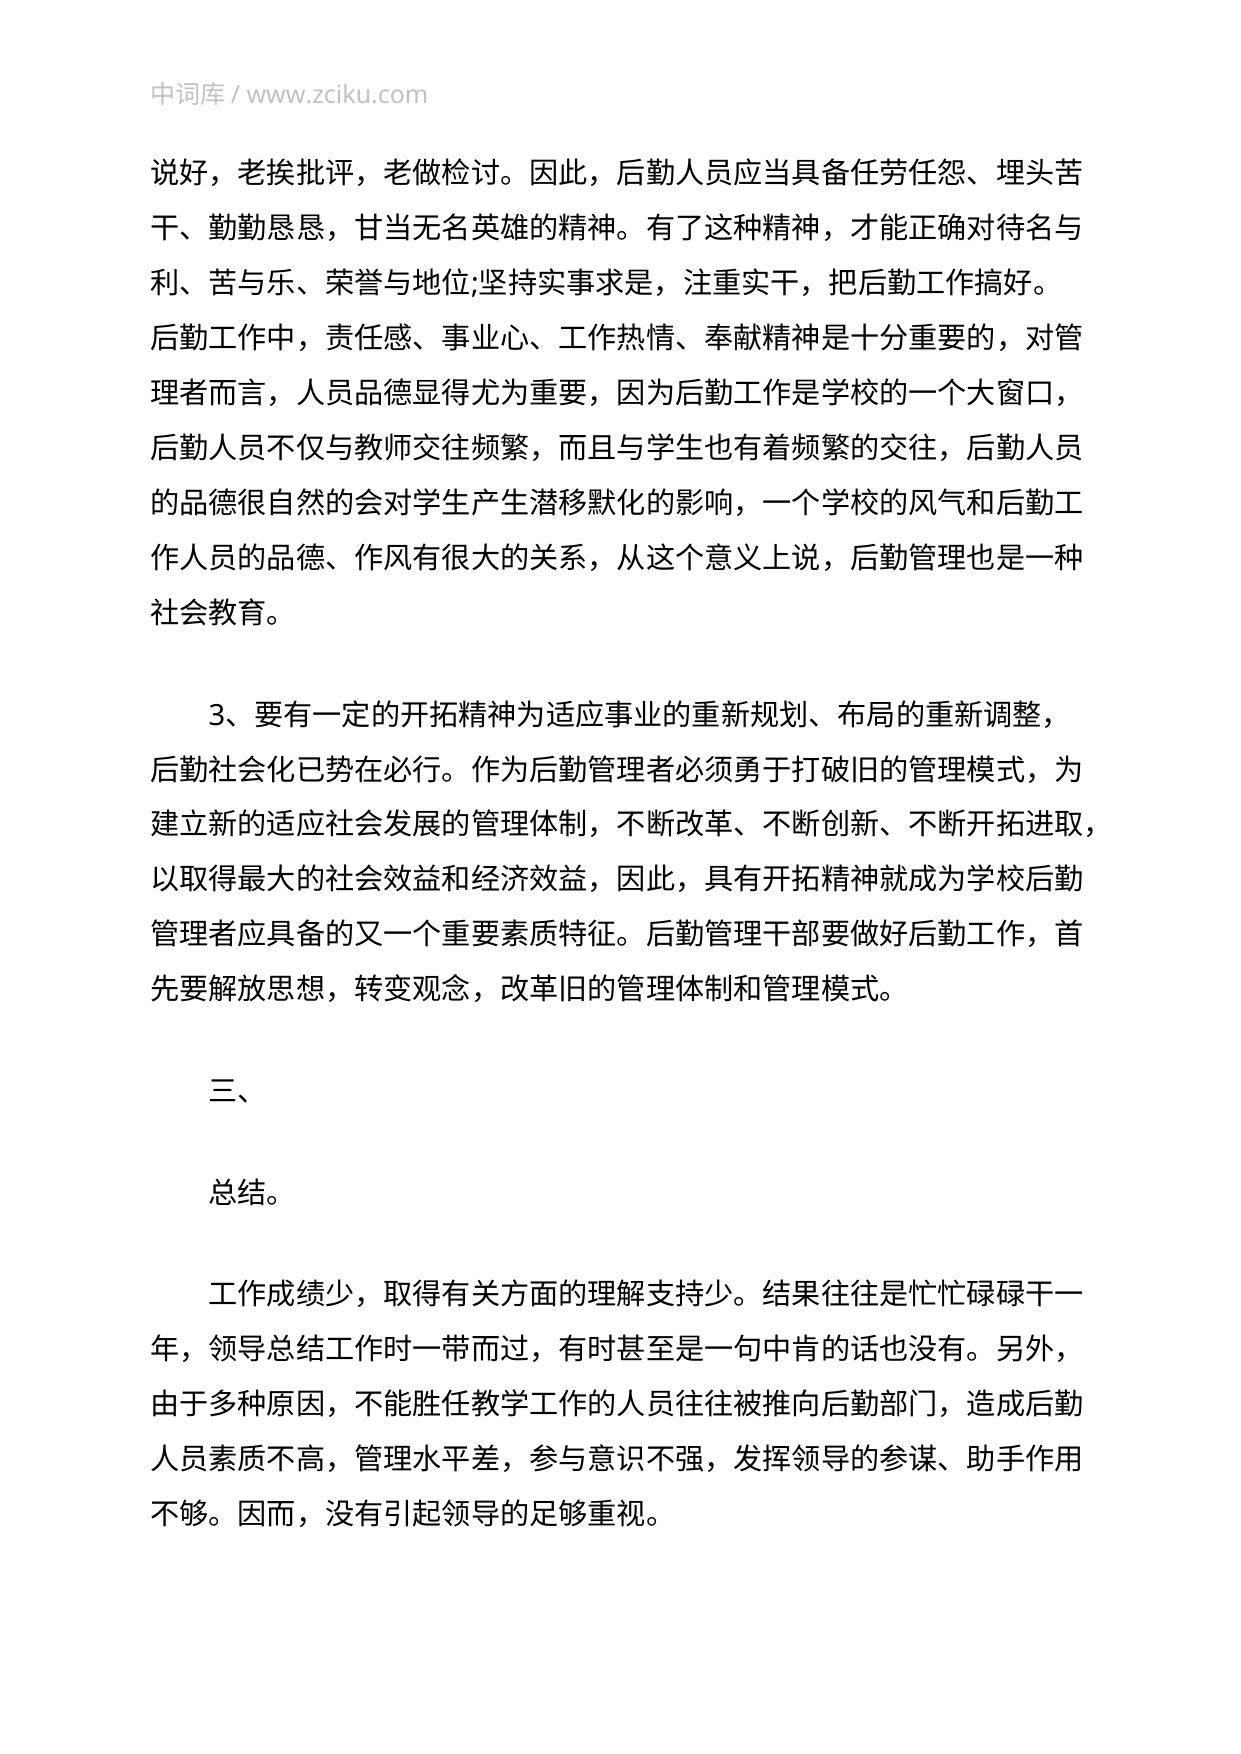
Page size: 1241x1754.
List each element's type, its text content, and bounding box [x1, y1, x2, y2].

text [150, 150, 1090, 632]
text 总结。 [150, 1169, 1090, 1211]
text 工作成绩少，取得有关方面的理解支持少。结果往往是忙忙碌碌干一年，领导总结工作时一带而过，有时甚至是一句中肯的话也没有。另外，由于多种原因，不能胜任教学工作的人员往往被推向后勤部门，造成后勤人员素质不高，管理水平差，参与意识不强，发挥领导的参谋、助手作用不够。因而，没有引起领导的足够重视。 [150, 1271, 1090, 1533]
text 三、 [150, 1067, 1090, 1110]
text 3、要有一定的开拓精神为适应事业的重新规划、布局的重新调整，后勤社会化已势在必行。作为后勤管理者必须勇于打破旧的管理模式，为建立新的适应社会发展的管理体制，不断改革、不断创新、不断开拓进取，以取得最大的社会效益和经济效益，因此，具有开拓精神就成为学校后勤管理者应具备的又一个重要素质特征。后勤管理干部要做好后勤工作，首先要解放思想，转变观念，改革旧的管理体制和管理模式。 [150, 691, 1090, 1008]
